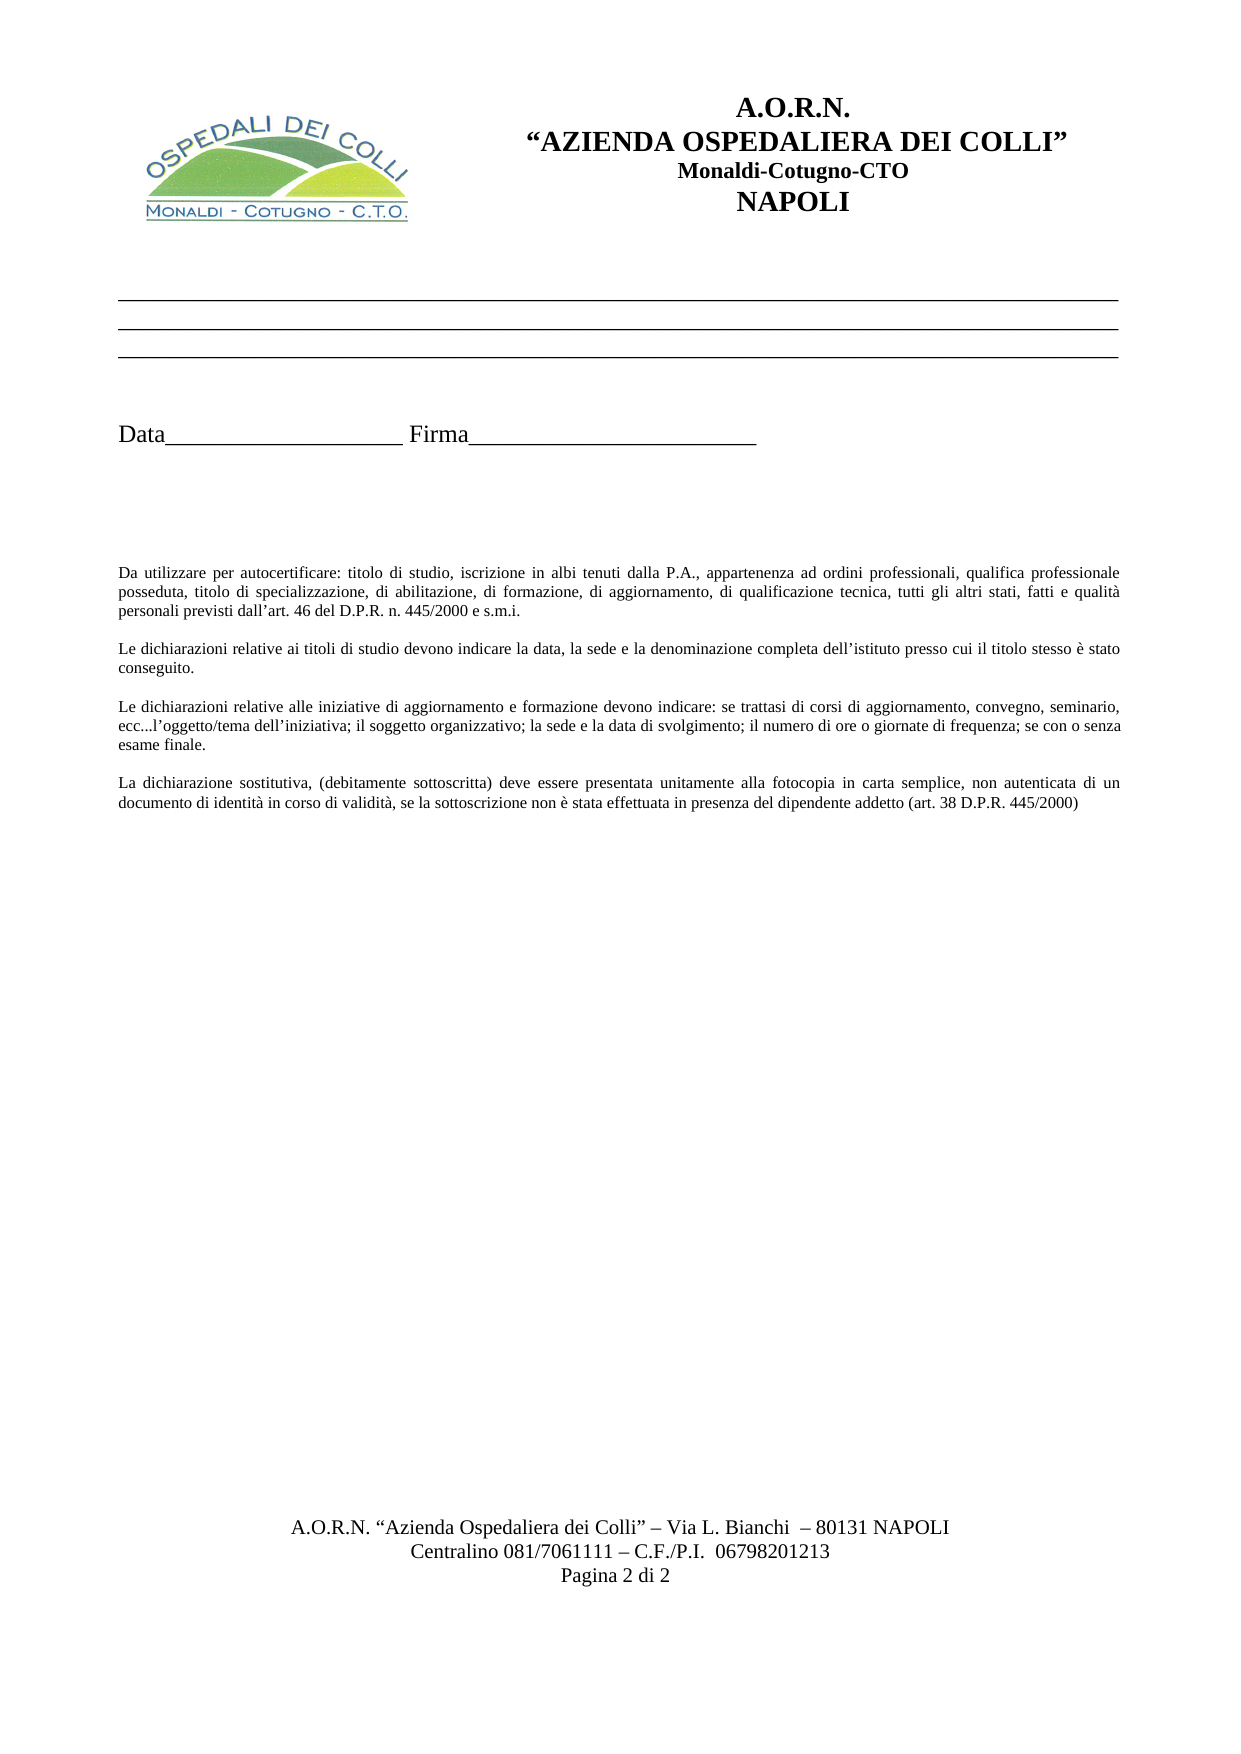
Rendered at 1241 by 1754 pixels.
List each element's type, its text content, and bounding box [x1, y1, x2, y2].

text Le dichiarazioni relative alle iniziative di aggiornamento e formazione devono indicare: se trattasi di corsi di aggiornamento, convegno, seminario, ecc...l’oggetto/tema dell’iniziativa; il soggetto organizzativo; la sede e la data di svolgimento; il numero di ore o giornate di frequenza; se con o senza esame finale. [118, 697, 1122, 754]
text La dichiarazione sostitutiva, (debitamente sottoscritta) deve essere presentata unitamente alla fotocopia in carta semplice, non autenticata di un documento di identità in corso di validità, se la sottoscrizione non è stata effettuata in presenza del dipendente addetto (art. 38 D.P.R. 445/2000) [118, 773, 1122, 812]
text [118, 275, 1122, 361]
text Data___________________ Firma_______________________ [118, 419, 1122, 447]
text Da utilizzare per autocertificare: titolo di studio, iscrizione in albi tenuti dalla P.A., appartenenza ad ordini professionali, qualifica professionale posseduta, titolo di specializzazione, di abilitazione, di formazione, di aggiornamento, di qualificazione tecnica, tutti gli altri stati, fatti e qualità personali previsti dall’art. 46 del D.P.R. n. 445/2000 e s.m.i. [118, 562, 1122, 620]
text Le dichiarazioni relative ai titoli di studio devono indicare la data, la sede e la denominazione completa dell’istituto presso cui il titolo stesso è stato conseguito. [118, 639, 1122, 677]
